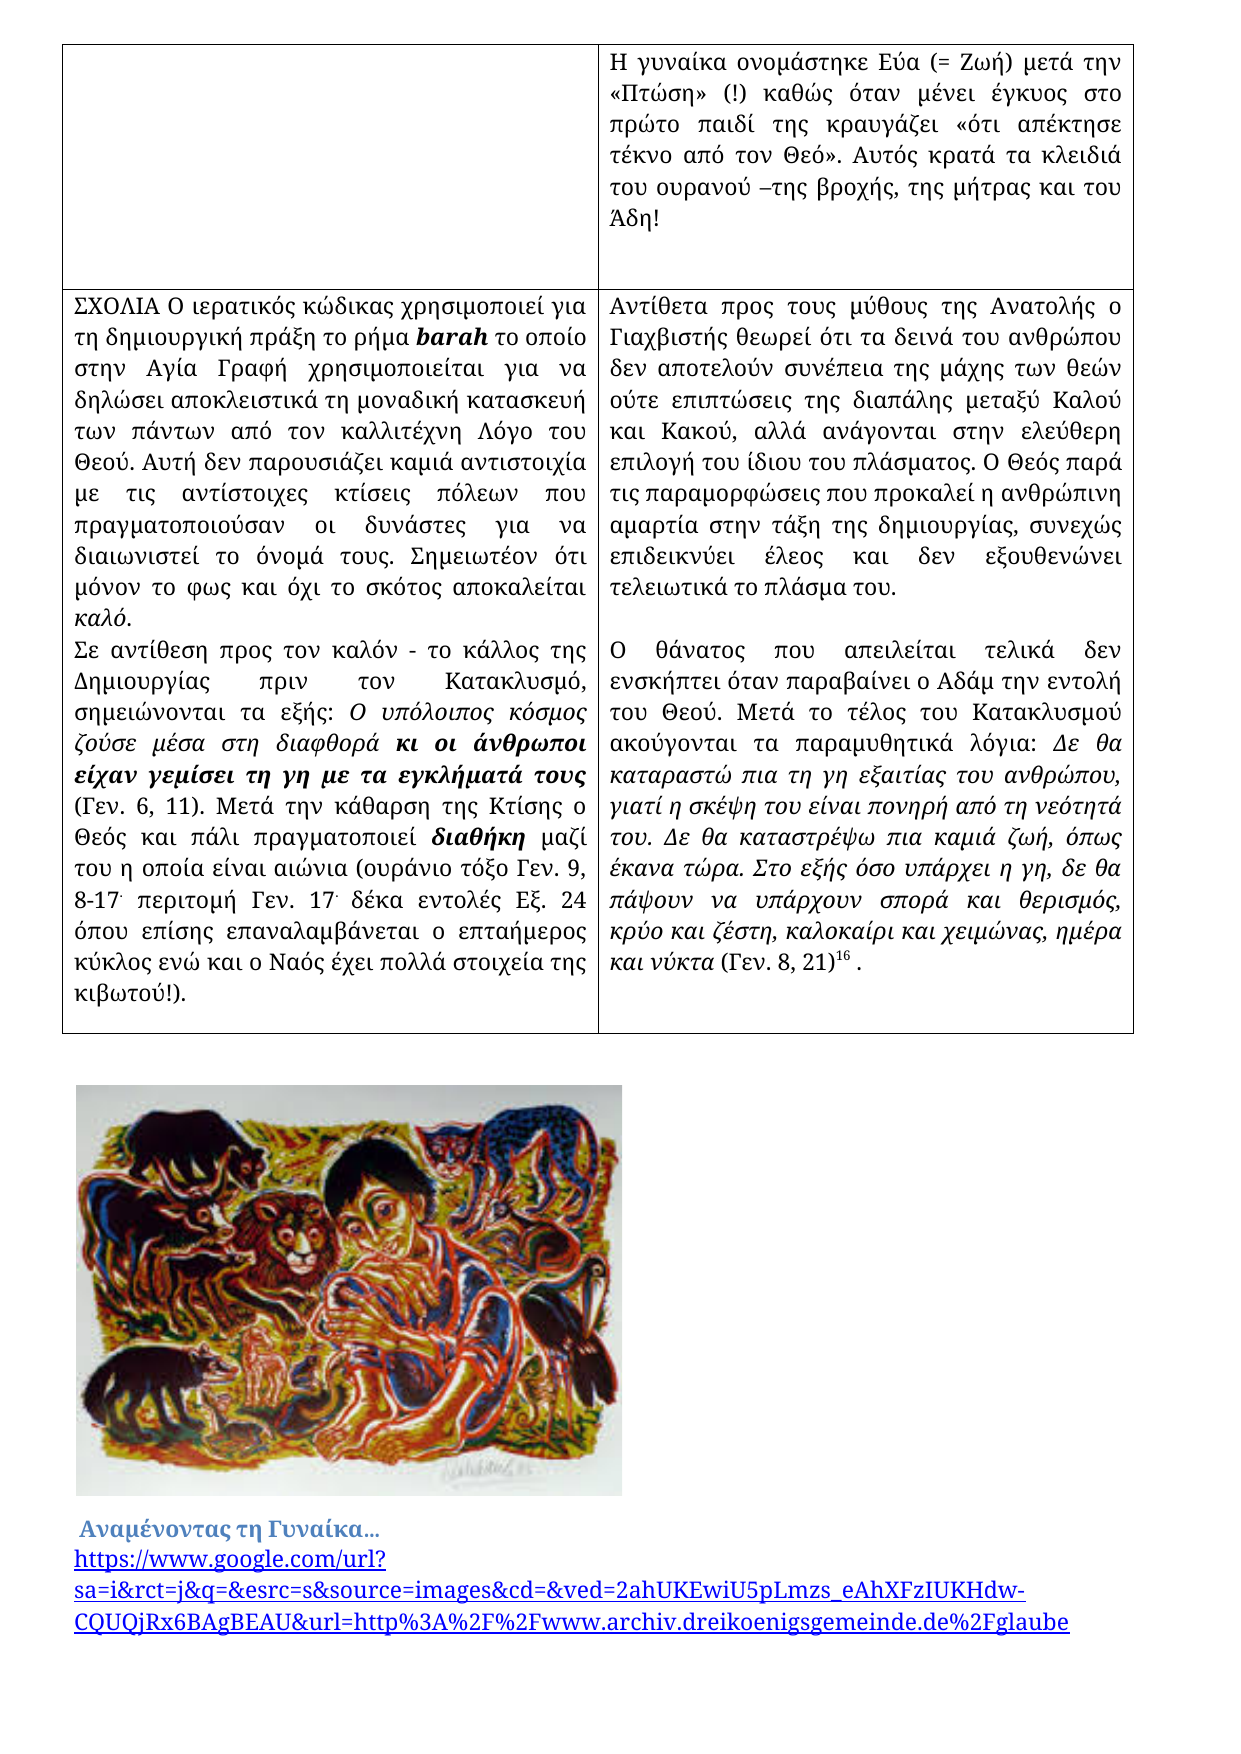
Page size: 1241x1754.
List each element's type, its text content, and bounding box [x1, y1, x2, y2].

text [74, 1543, 1167, 1637]
picture [76, 1085, 623, 1496]
table_cell ΣΧΟΛΙΑ Ο ιερατικός κώδικας χρησιμοποιεί για τη δημιουργική πράξη το ρήμα barah το οποίο στην Αγία Γραφή χρησιμοποιείται για να δηλώσει αποκλειστικά τη μοναδική κατασκευή των πάντων από τον καλλιτέχνη Λόγο του Θεού. Αυτή δεν παρουσιάζει καμιά αντιστοιχία με τις αντίστοιχες κτίσεις πόλεων που πραγματοποιούσαν οι δυνάστες για να διαιωνιστεί το όνομά τους. Σημειωτέον ότι μόνον το φως και όχι το σκότος αποκαλείται καλό. Σε αντίθεση προς τον καλόν - το κάλλος της Δημιουργίας πριν τον Κατακλυσμό, σημειώνονται τα εξής: Ο υπόλοιπος κόσμος ζούσε μέσα στη διαφθορά κι οι άνθρωποι είχαν γεμίσει τη γη με τα εγκλήματά τους (Γεν. 6, 11). Μετά την κάθαρση της Κτίσης ο Θεός και πάλι πραγματοποιεί διαθήκη μαζί του η οποία είναι αιώνια (ουράνιο τόξο Γεν. 9, 8-17. περιτομή Γεν. 17. δέκα εντολές Εξ. 24 όπου επίσης επαναλαμβάνεται ο επταήμερος κύκλος ενώ και ο Ναός έχει πολλά στοιχεία της κιβωτού!). [63, 290, 598, 1033]
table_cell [63, 45, 598, 289]
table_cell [599, 45, 1133, 289]
table_cell Αντίθετα προς τους μύθους της Ανατολής ο γιαχβιστής θεωρεί ότι τα δεινά του ανθρώπου δεν αποτελούν συνέπεια της μάχης των θεών ούτε επιπτώσεις της διαπάλης μεταξύ Καλού και Κακού, αλλά ανάγονται στην ελεύθερη επιλογή του ίδιου του πλάσματος. Ο θεός παρά τις παραμορφώσεις που προκαλεί η ανθρώπινη αμαρτία στην τάξη της δημιουργίας, συνεχώς επιδεικνύει έλεος και δεν εξουθενώνει τελειωτικά το πλάσμα του. Ο θάνατος που απειλείται τελικά δεν ενσκήπτει όταν παραβαίνει ο Αδάμ την εντολή του Θεού. μετά το τέλος του Κατακλυσμού ακούγονται τα παραμυθητικά λόγια: Δε θα καταραστώ πια τη γη εξαιτίας του ανθρώπου, γιατί η σκέψη του είναι πονηρή από τη νεότητά του. Δε θα καταστρέψω πια καμιά ζωή, όπως έκανα τώρα. Στο εξής όσο υπάρχει η γη, δε θα πάψουν να υπάρχουν σπορά και θερισμός, κρύο και ζέστη, καλοκαίρι και χειμώνας, ημέρα και νύκτα (Γεν. 8, 21) . [599, 290, 1133, 1033]
